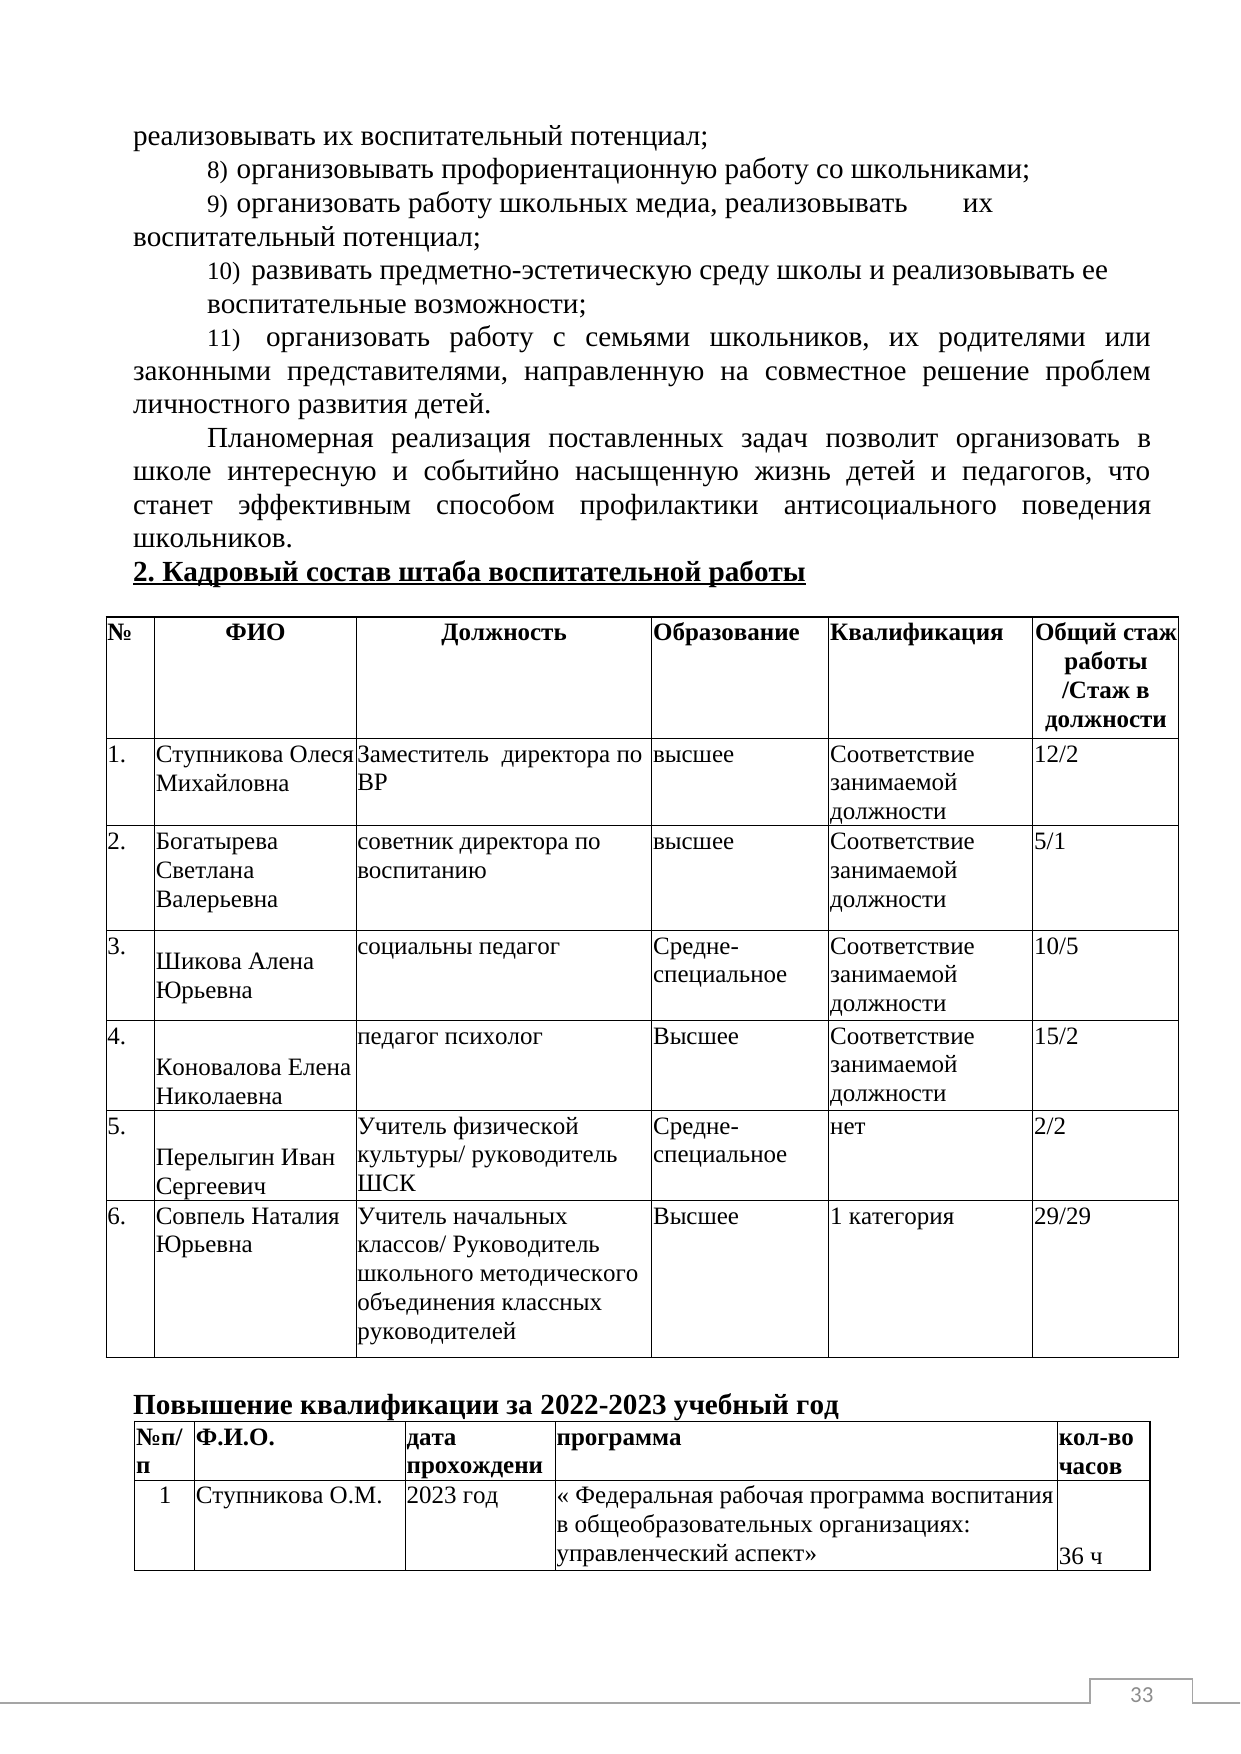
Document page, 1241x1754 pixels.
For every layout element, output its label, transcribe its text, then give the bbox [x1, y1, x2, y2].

table_cell Коновалова Елена Николаевна [155, 1021, 356, 1110]
table_cell 10/5 [1033, 931, 1178, 1020]
table_cell Шикова Алена Юрьевна [155, 931, 356, 1020]
table_cell 2/2 [1033, 1111, 1178, 1200]
table_cell Перелыгин Иван Сергеевич [155, 1111, 356, 1200]
table_cell Средне-специальное [652, 1111, 828, 1200]
table_cell « Федеральная рабочая программа воспитания в общеобразовательных организациях: управленческий аспект» [556, 1481, 1057, 1569]
table_cell педагог психолог [357, 1021, 651, 1110]
table_cell 2023 год [406, 1481, 555, 1569]
table_header № [107, 618, 154, 738]
table_header №п/п [135, 1422, 194, 1479]
table_cell Учитель физической культуры/ руководитель ШСК [357, 1111, 651, 1200]
table_cell Соответствие занимаемой должности [829, 1021, 1032, 1110]
table_cell Соответствие занимаемой должности [829, 739, 1032, 825]
table_cell Соответствие занимаемой должности [829, 826, 1032, 930]
table_cell Соответствие занимаемой должности [829, 931, 1032, 1020]
table_cell 15/2 [1033, 1021, 1178, 1110]
table_cell Ступникова Олеся Михайловна [155, 739, 356, 825]
list организовывать профориентационную работу со школьниками; [133, 152, 1152, 185]
table_cell 29/29 [1033, 1201, 1178, 1357]
table_cell Ступникова О.М. [195, 1481, 405, 1569]
table_cell Высшее [652, 1021, 828, 1110]
table_cell 1 [135, 1481, 194, 1569]
table_cell Высшее [652, 1201, 828, 1357]
table_cell высшее [652, 739, 828, 825]
table_cell 4. [107, 1021, 154, 1110]
text воспитательные возможности; [133, 286, 1152, 319]
table_cell 1. [107, 739, 154, 825]
table_header Квалификация [829, 618, 1032, 738]
table_cell Учитель начальных классов/ Руководитель школьного методического объединения классных руководителей [357, 1201, 651, 1357]
list развивать предметно-эстетическую среду школы и реализовывать ее [133, 252, 1152, 286]
table_cell 36 ч [1058, 1481, 1149, 1569]
list организовать работу с семьями школьников, их родителями или законными представителями, направленную на совместное решение проблем личностного развития детей. [133, 319, 1152, 420]
table_cell 3. [107, 931, 154, 1020]
table_cell нет [829, 1111, 1032, 1200]
table_cell Средне-специальное [652, 931, 828, 1020]
table_header дата прохождения [406, 1422, 555, 1479]
table_cell советник директора по воспитанию [357, 826, 651, 930]
table_cell 5/1 [1033, 826, 1178, 930]
table_cell Заместитель директора по ВР [357, 739, 651, 825]
table_cell высшее [652, 826, 828, 930]
text Повышение квалификации за 2022-2023 учебный год [133, 1387, 1152, 1421]
table_cell 1 категория [829, 1201, 1032, 1357]
table_cell 6. [107, 1201, 154, 1357]
table_cell социальны педагог [357, 931, 651, 1020]
table_header Должность [357, 618, 651, 738]
table_cell 12/2 [1033, 739, 1178, 825]
table_header кол-во часов [1058, 1422, 1149, 1479]
table_cell Богатырева Светлана Валерьевна [155, 826, 356, 930]
table_cell Совпель Наталия Юрьевна [155, 1201, 356, 1357]
text 2. Кадровый состав штаба воспитательной работы [133, 554, 1152, 588]
table_header Ф.И.О. [195, 1422, 405, 1479]
table_header Общий стаж работы /Стаж в должности [1033, 618, 1178, 738]
table_header ФИО [155, 618, 356, 738]
table_header Образование [652, 618, 828, 738]
text Планомерная реализация поставленных задач позволит организовать в школе интересную и событийно насыщенную жизнь детей и педагогов, что станет эффективным способом профилактики антисоциального поведения школьников. [133, 420, 1152, 554]
table_cell 2. [107, 826, 154, 930]
table_header программа [556, 1422, 1057, 1479]
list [133, 118, 1152, 152]
list организовать работу школьных медиа, реализовывать их воспитательный потенциал; [133, 185, 1152, 252]
table_cell 5. [107, 1111, 154, 1200]
